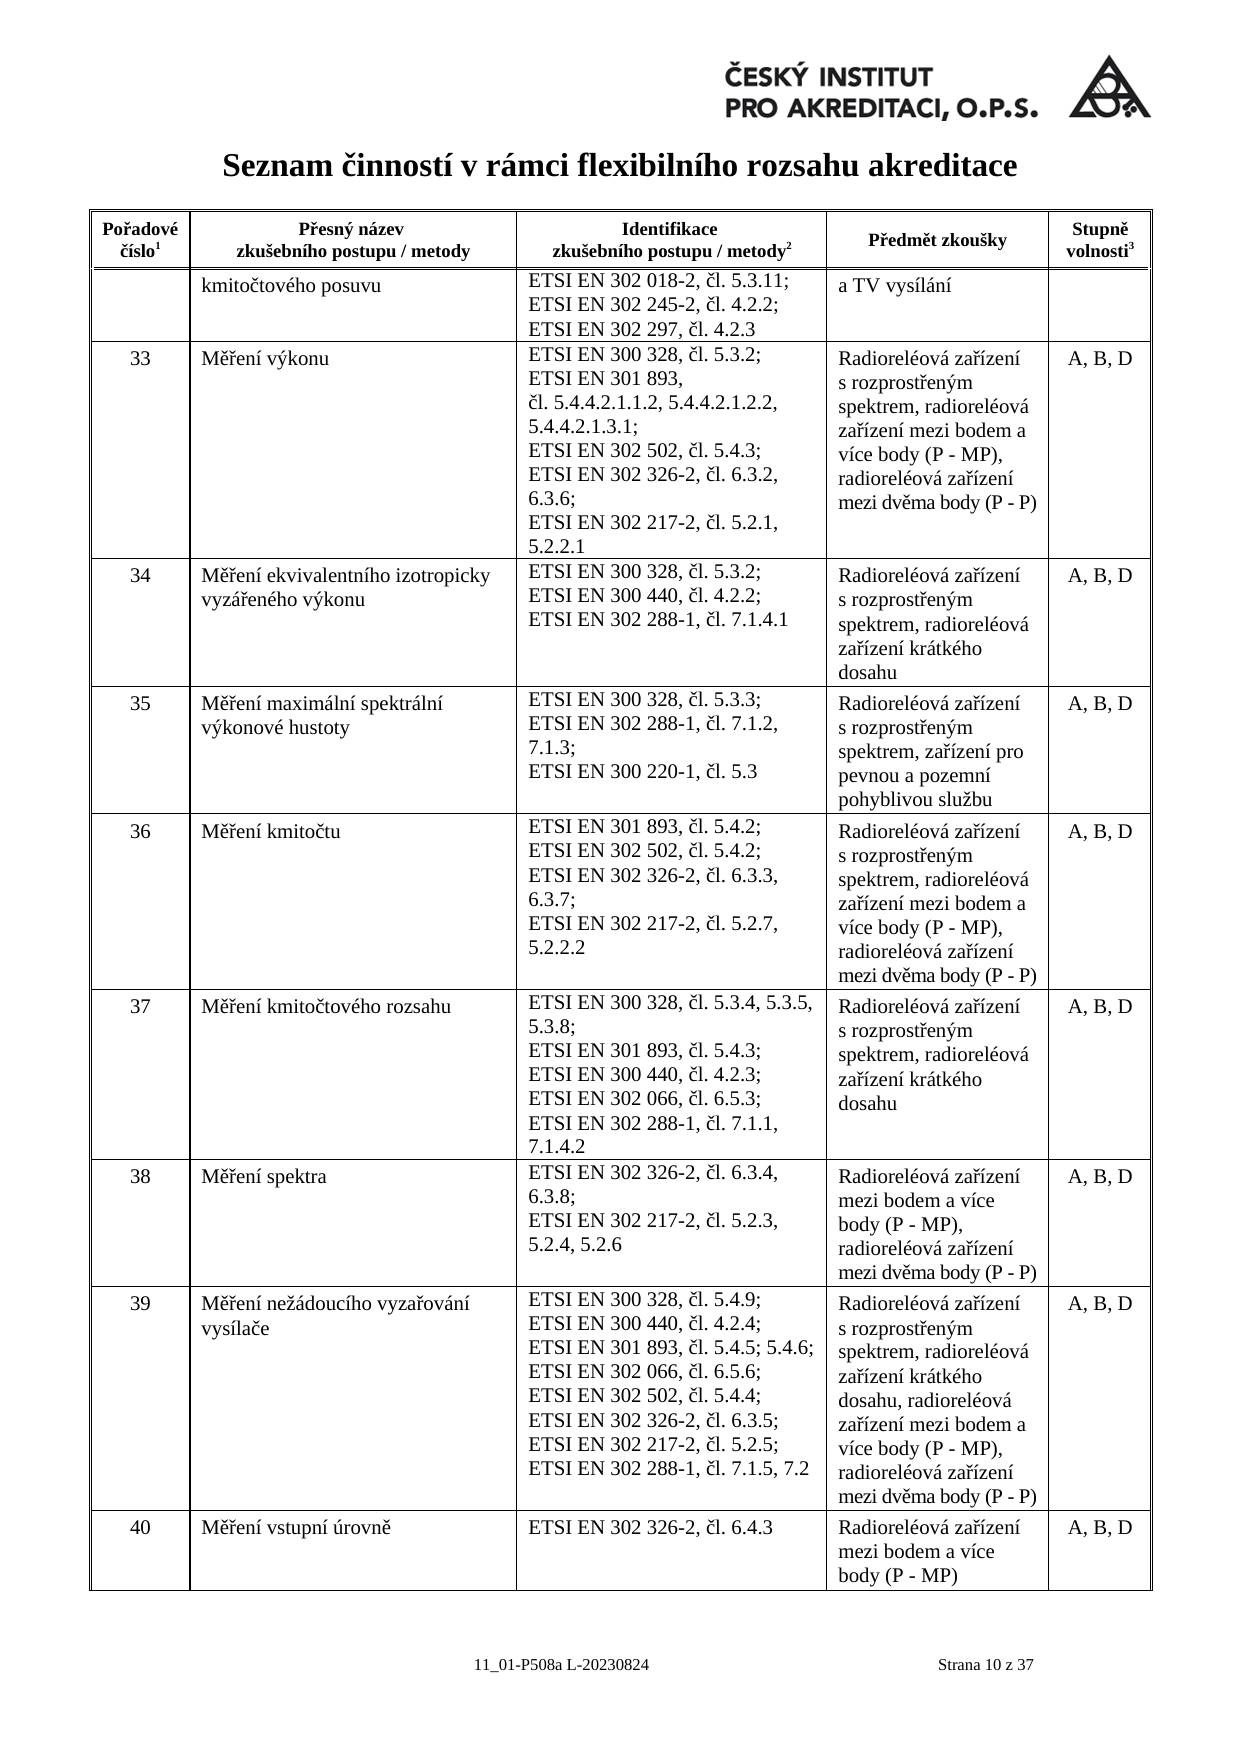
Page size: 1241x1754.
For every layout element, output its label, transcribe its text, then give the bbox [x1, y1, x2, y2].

table_cell Měření maximální spektrální výkonové hustoty [191, 687, 516, 813]
table_cell ETSI EN 300 328, čl. 5.3.2; ETSI EN 301 893, čl. 5.4.4.2.1.1.2, 5.4.4.2.1.2.2, 5.4.4.2.1.3.1; ETSI EN 302 502, čl. 5.4.3; ETSI EN 302 326-2, čl. 6.3.2, 6.3.6; ETSI EN 302 217-2, čl. 5.2.1, 5.2.2.1 [517, 342, 826, 558]
table_cell 38 [92, 1160, 189, 1286]
table_cell A, B, D [1049, 687, 1150, 813]
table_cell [517, 270, 826, 341]
table_cell 40 [92, 1511, 189, 1589]
table_header Přesný název zkušebního postupu / metody [191, 212, 516, 267]
table_cell Radioreléová zařízení s rozprostřeným spektrem, radioreléová zařízení mezi bodem a více body (P - MP), radioreléová zařízení mezi dvěma body (P - P) [827, 342, 1048, 558]
table_cell A, B, D [1049, 342, 1150, 558]
table_cell Radioreléová zařízení s rozprostřeným spektrem, radioreléová zařízení krátkého dosahu [827, 559, 1048, 686]
table_cell ETSI EN 300 328, čl. 5.4.9; ETSI EN 300 440, čl. 4.2.4; ETSI EN 301 893, čl. 5.4.5; 5.4.6; ETSI EN 302 066, čl. 6.5.6; ETSI EN 302 502, čl. 5.4.4; ETSI EN 302 326-2, čl. 6.3.5; ETSI EN 302 217-2, čl. 5.2.5; ETSI EN 302 288-1, čl. 7.1.5, 7.2 [517, 1287, 826, 1510]
table_cell ETSI EN 302 326-2, čl. 6.3.4, 6.3.8; ETSI EN 302 217-2, čl. 5.2.3, 5.2.4, 5.2.6 [517, 1160, 826, 1286]
table_cell 36 [92, 814, 189, 989]
table_cell Měření výkonu [191, 342, 516, 558]
table_cell Měření ekvivalentního izotropicky vyzářeného výkonu [191, 559, 516, 686]
table_cell Radioreléová zařízení mezi bodem a více body (P - MP), radioreléová zařízení mezi dvěma body (P - P) [827, 1160, 1048, 1286]
table_cell A, B, D [1049, 559, 1150, 686]
table_cell 37 [92, 990, 189, 1158]
table_cell ETSI EN 300 328, čl. 5.3.2; ETSI EN 300 440, čl. 4.2.2; ETSI EN 302 288-1, čl. 7.1.4.1 [517, 559, 826, 686]
table_cell Radioreléová zařízení s rozprostřeným spektrem, radioreléová zařízení mezi bodem a více body (P - MP), radioreléová zařízení mezi dvěma body (P - P) [827, 814, 1048, 989]
table_cell A, B, D [1049, 267, 1152, 341]
table_header Identifikace zkušebního postupu / metody2 [517, 212, 826, 267]
table_cell ETSI EN 302 326-2, čl. 6.4.3 [517, 1511, 826, 1589]
table_cell Měření kmitočtu [191, 814, 516, 989]
table_cell ETSI EN 301 893, čl. 5.4.2; ETSI EN 302 502, čl. 5.4.2; ETSI EN 302 326-2, čl. 6.3.3, 6.3.7; ETSI EN 302 217-2, čl. 5.2.7, 5.2.2.2 [517, 814, 826, 989]
table_header Pořadové číslo1 [92, 212, 189, 267]
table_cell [191, 270, 516, 341]
table_cell 33 [92, 342, 189, 558]
table_cell A, B, D [1049, 814, 1150, 989]
table_cell Zařízení pro rozhlasové a TV vysílání [827, 270, 1048, 341]
table_cell Radioreléová zařízení s rozprostřeným spektrem, radioreléová zařízení krátkého dosahu [827, 990, 1048, 1158]
table_cell A, B, D [1049, 990, 1150, 1158]
table_header Stupně volnosti3 [1049, 212, 1150, 267]
table_cell 35 [92, 687, 189, 813]
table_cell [827, 1287, 1048, 1510]
table_cell 32 [90, 267, 189, 341]
table_cell Radioreléová zařízení mezi bodem a více body (P - MP) [827, 1511, 1048, 1589]
table_cell Měření kmitočtového rozsahu [191, 990, 516, 1158]
table_cell A, B, D [1049, 1511, 1150, 1589]
picture [725, 54, 1152, 121]
table_cell Radioreléová zařízení s rozprostřeným spektrem, zařízení pro pevnou a pozemní pohyblivou službu [827, 687, 1048, 813]
table_header Předmět zkoušky [827, 212, 1048, 267]
table_cell 39 [92, 1287, 189, 1510]
table_cell 34 [92, 559, 189, 686]
table_cell ETSI EN 300 328, čl. 5.3.4, 5.3.5, 5.3.8; ETSI EN 301 893, čl. 5.4.3; ETSI EN 300 440, čl. 4.2.3; ETSI EN 302 066, čl. 6.5.3; ETSI EN 302 288-1, čl. 7.1.1, 7.1.4.2 [517, 990, 826, 1158]
table_cell Měření vstupní úrovně [191, 1511, 516, 1589]
table_cell A, B, D [1049, 1160, 1150, 1286]
table_cell Měření nežádoucího vyzařování vysílače [191, 1287, 516, 1510]
table_cell A, B, D [1049, 1287, 1150, 1510]
table_cell Měření spektra [191, 1160, 516, 1286]
table_cell ETSI EN 300 328, čl. 5.3.3; ETSI EN 302 288-1, čl. 7.1.2, 7.1.3; ETSI EN 300 220-1, čl. 5.3 [517, 687, 826, 813]
